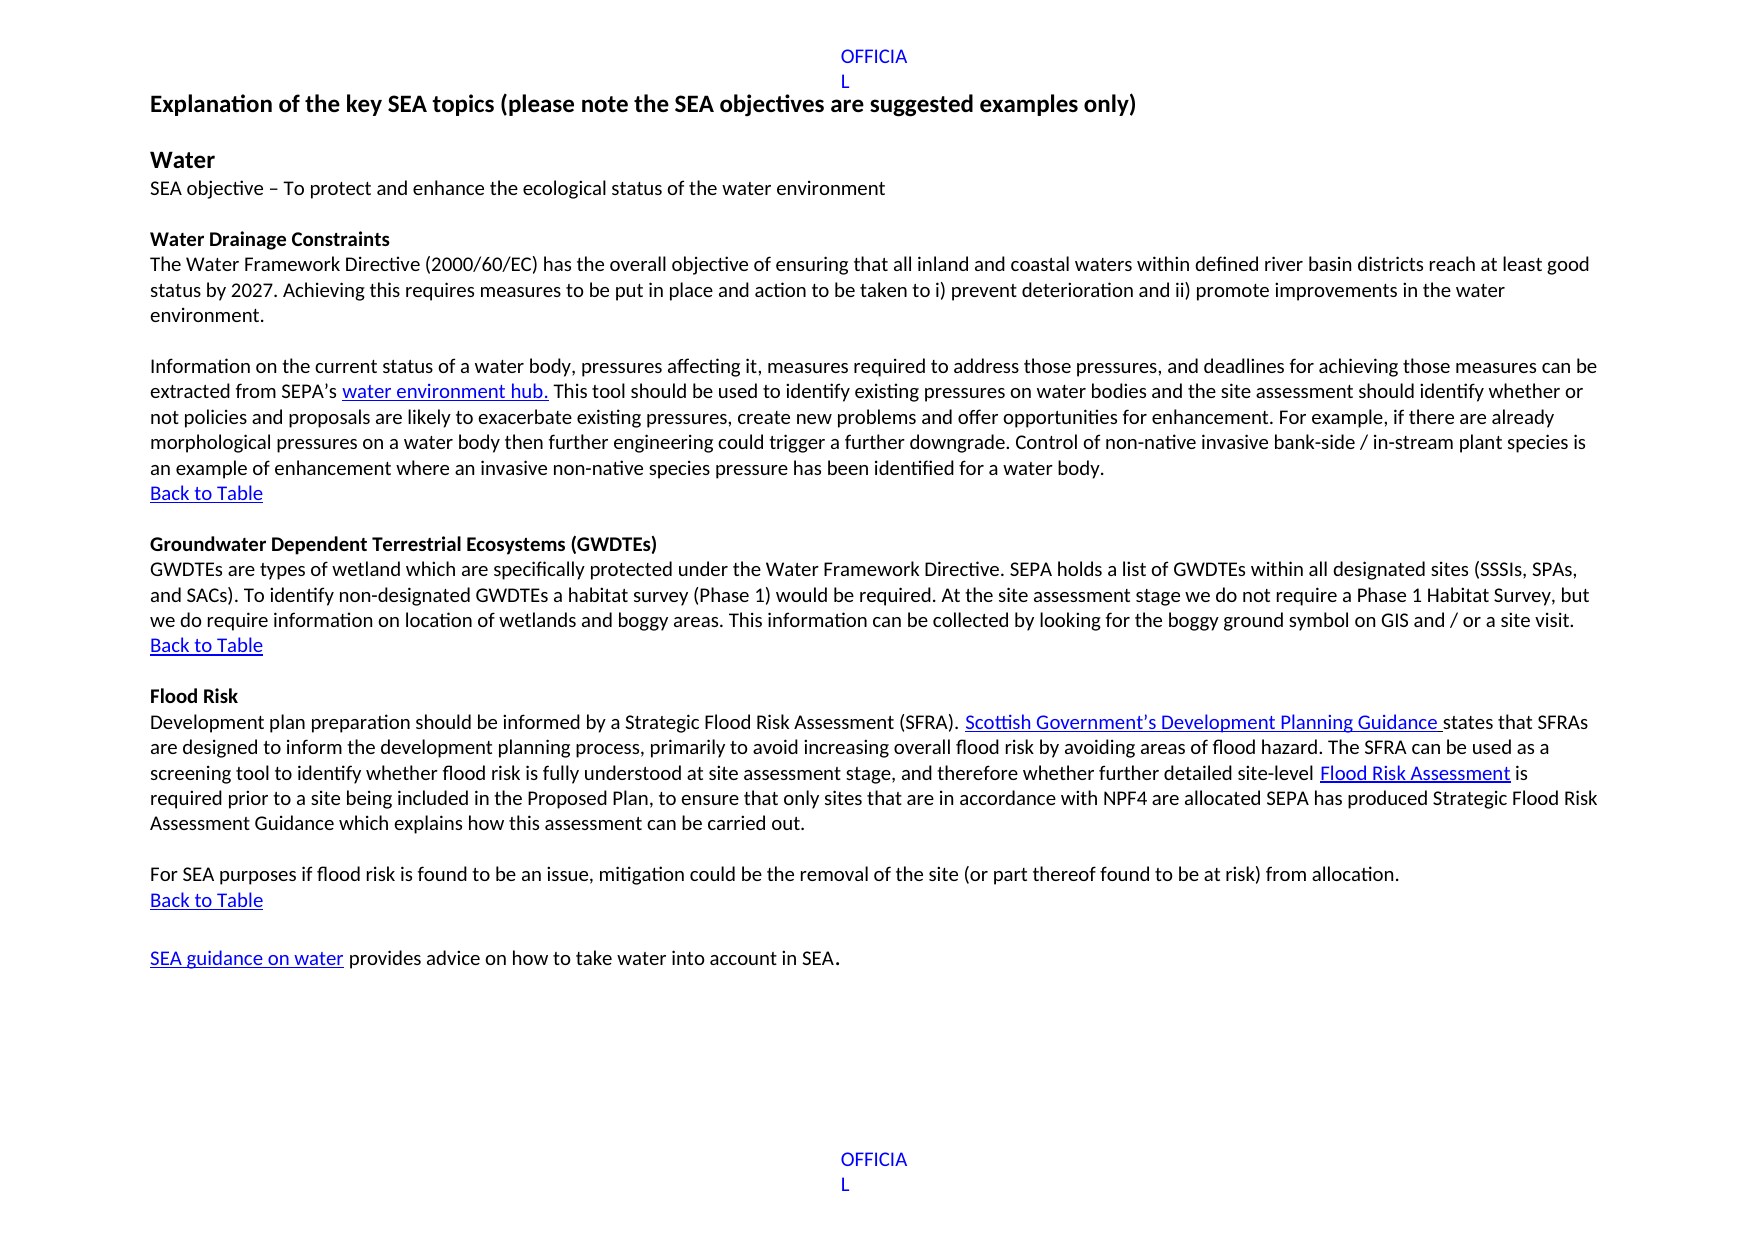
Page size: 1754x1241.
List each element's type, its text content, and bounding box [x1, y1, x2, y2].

text SEA objective – To protect and enhance the ecological status of the water environment [150, 175, 1604, 201]
text Groundwater Dependent Terrestrial Ecosystems (GWDTEs) [150, 531, 1604, 556]
text Information on the current status of a water body, pressures affecting it, measures required to address those pressures, and deadlines for achieving those measures can be extracted from SEPA’s water environment hub. This tool should be used to identify existing pressures on water bodies and the site assessment should identify whether or not policies and proposals are likely to exacerbate existing pressures, create new problems and offer opportunities for enhancement. For example, if there are already morphological pressures on a water body then further engineering could trigger a further downgrade. Control of non-native invasive bank-side / in-stream plant species is an example of enhancement where an invasive non-native species pressure has been identified for a water body. [150, 353, 1604, 480]
text The Water Framework Directive (2000/60/EC) has the overall objective of ensuring that all inland and coastal waters within defined river basin districts reach at least good status by 2027. Achieving this requires measures to be put in place and action to be taken to i) prevent deterioration and ii) promote improvements in the water environment. [150, 251, 1604, 328]
text SEA guidance on water provides advice on how to take water into account in SEA. [150, 941, 1604, 971]
text Back to Table [150, 633, 1604, 658]
text For SEA purposes if flood risk is found to be an issue, mitigation could be the removal of the site (or part thereof found to be at risk) from allocation. [150, 861, 1604, 887]
text Water Drainage Constraints [150, 226, 1604, 251]
text Explanation of the key SEA topics (please note the SEA objectives are suggested examples only) [150, 89, 1604, 119]
text GWDTEs are types of wetland which are specifically protected under the Water Framework Directive. SEPA holds a list of GWDTEs within all designated sites (SSSIs, SPAs, and SACs). To identify non-designated GWDTEs a habitat survey (Phase 1) would be required. At the site assessment stage we do not require a Phase 1 Habitat Survey, but we do require information on location of wetlands and boggy areas. This information can be collected by looking for the boggy ground symbol on GIS and / or a site visit. [150, 556, 1604, 633]
text Back to Table [150, 480, 1604, 506]
text Water [150, 144, 1604, 175]
text Back to Table [150, 887, 1604, 912]
text Development plan preparation should be informed by a Strategic Flood Risk Assessment (SFRA). Scottish Government’s Development Planning Guidance states that SFRAs are designed to inform the development planning process, primarily to avoid increasing overall flood risk by avoiding areas of flood hazard. The SFRA can be used as a screening tool to identify whether flood risk is fully understood at site assessment stage, and therefore whether further detailed site-level Flood Risk Assessment is required prior to a site being included in the Proposed Plan, to ensure that only sites that are in accordance with NPF4 are allocated SEPA has produced Strategic Flood Risk Assessment Guidance which explains how this assessment can be carried out. [150, 709, 1604, 836]
text Flood Risk [150, 683, 1604, 709]
